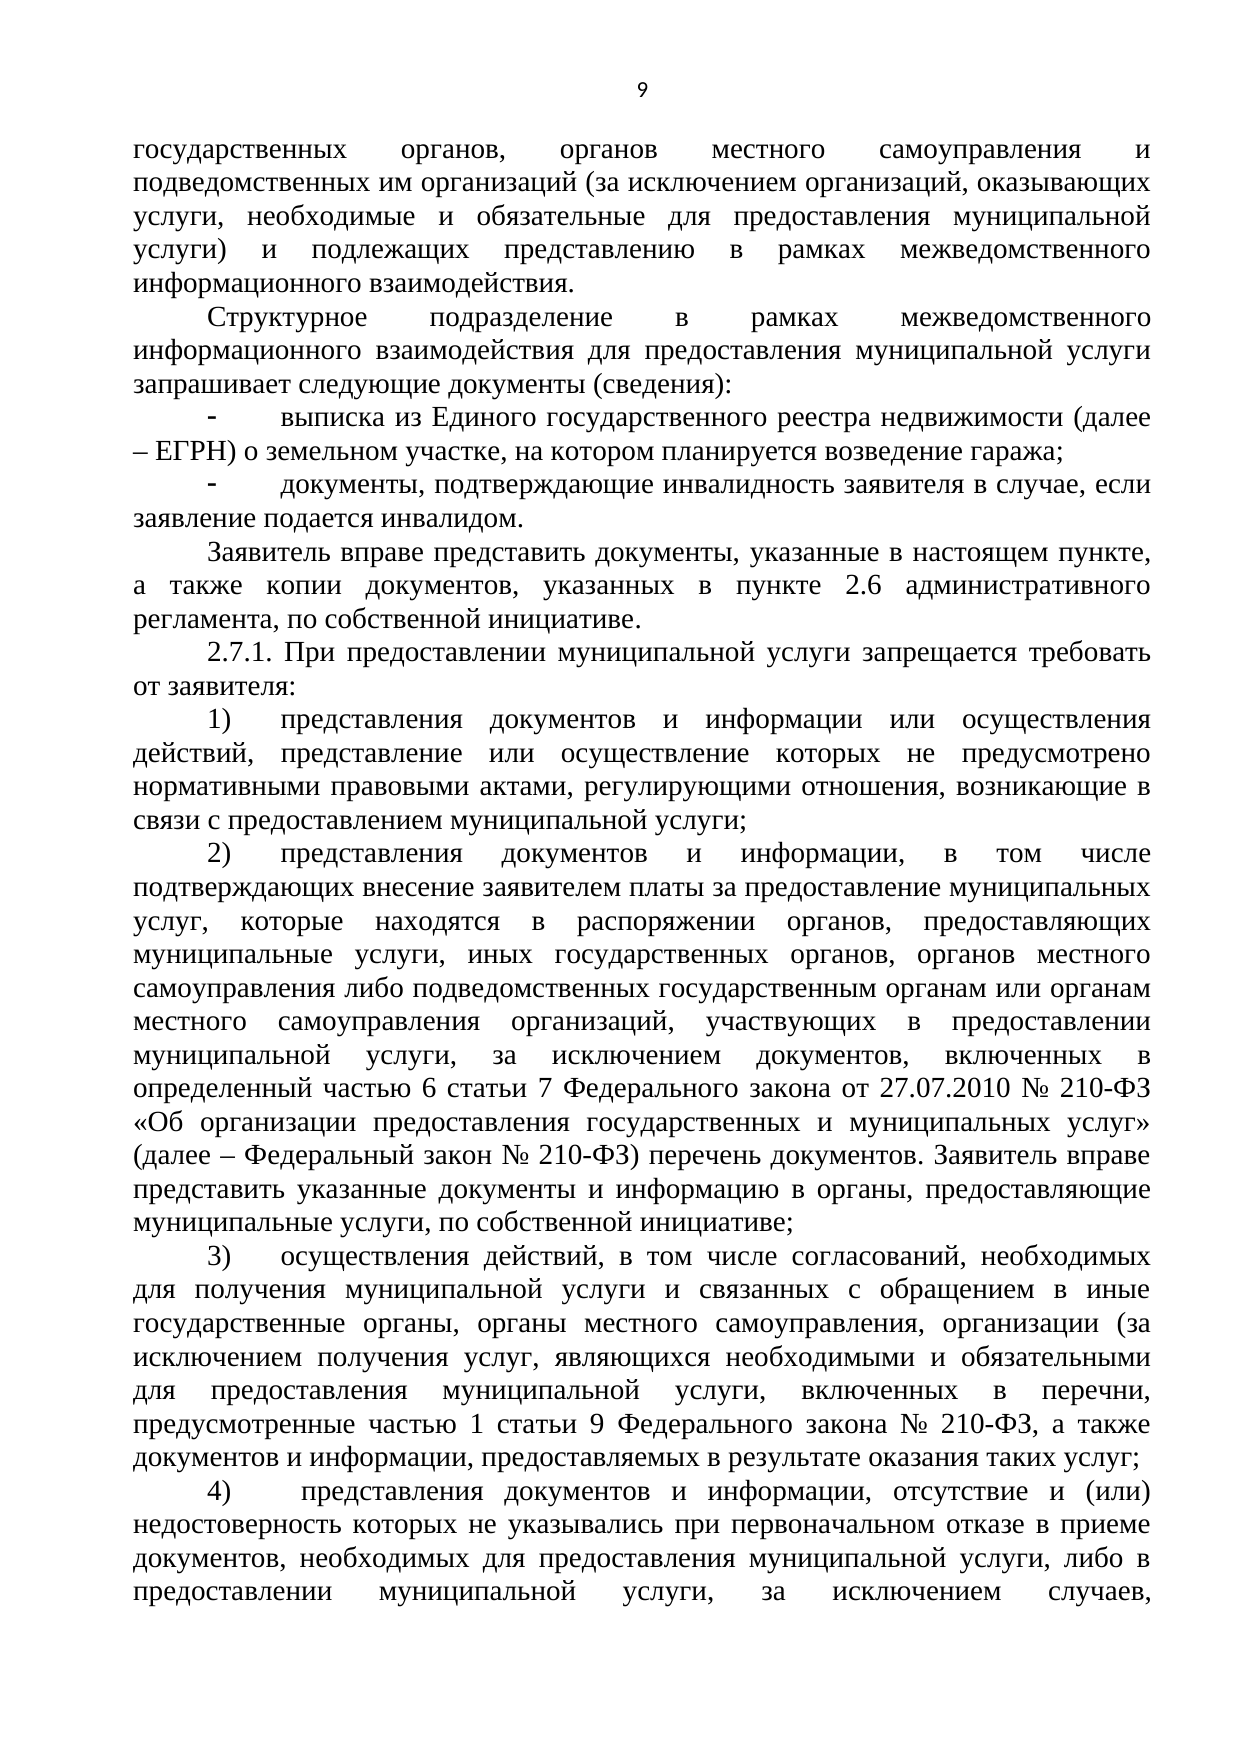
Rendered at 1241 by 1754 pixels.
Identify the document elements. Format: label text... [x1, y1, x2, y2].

text 1) представления документов и информации или осуществления действий, представление или осуществление которых не предусмотрено нормативными правовыми актами, регулирующими отношения, возникающие в связи с предоставлением муниципальной услуги; [133, 701, 1152, 836]
text 3) осуществления действий, в том числе согласований, необходимых для получения муниципальной услуги и связанных с обращением в иные государственные органы, органы местного самоуправления, организации (за исключением получения услуг, являющихся необходимыми и обязательными для предоставления муниципальной услуги, включенных в перечни, предусмотренные частью 1 статьи 9 Федерального закона № 210-ФЗ, а также документов и информации, предоставляемых в результате оказания таких услуг; [133, 1238, 1152, 1473]
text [133, 1473, 1152, 1607]
text 2.7.1. При предоставлении муниципальной услуги запрещается требовать от заявителя: [133, 634, 1152, 701]
list выписка из Единого государственного реестра недвижимости (далее – ЕГРН) о земельном участке, на котором планируется возведение гаража; [133, 399, 1152, 467]
text 2) представления документов и информации, в том числе подтверждающих внесение заявителем платы за предоставление муниципальных услуг, которые находятся в распоряжении органов, предоставляющих муниципальные услуги, иных государственных органов, органов местного самоуправления либо подведомственных государственным органам или органам местного самоуправления организаций, участвующих в предоставлении муниципальной услуги, за исключением документов, включенных в определенный частью 6 статьи 7 Федерального закона от 27.07.2010 № 210-ФЗ «Об организации предоставления государственных и муниципальных услуг» (далее – Федеральный закон № 210-ФЗ) перечень документов. Заявитель вправе представить указанные документы и информацию в органы, предоставляющие муниципальные услуги, по собственной инициативе; [133, 836, 1152, 1238]
text Заявитель вправе представить документы, указанные в настоящем пункте, а также копии документов, указанных в пункте 2.6 административного регламента, по собственной инициативе. [133, 534, 1152, 634]
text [133, 131, 1152, 299]
text Структурное подразделение в рамках межведомственного информационного взаимодействия для предоставления муниципальной услуги запрашивает следующие документы (сведения): [133, 299, 1152, 399]
list документы, подтверждающие инвалидность заявителя в случае, если заявление подается инвалидом. [133, 467, 1152, 534]
